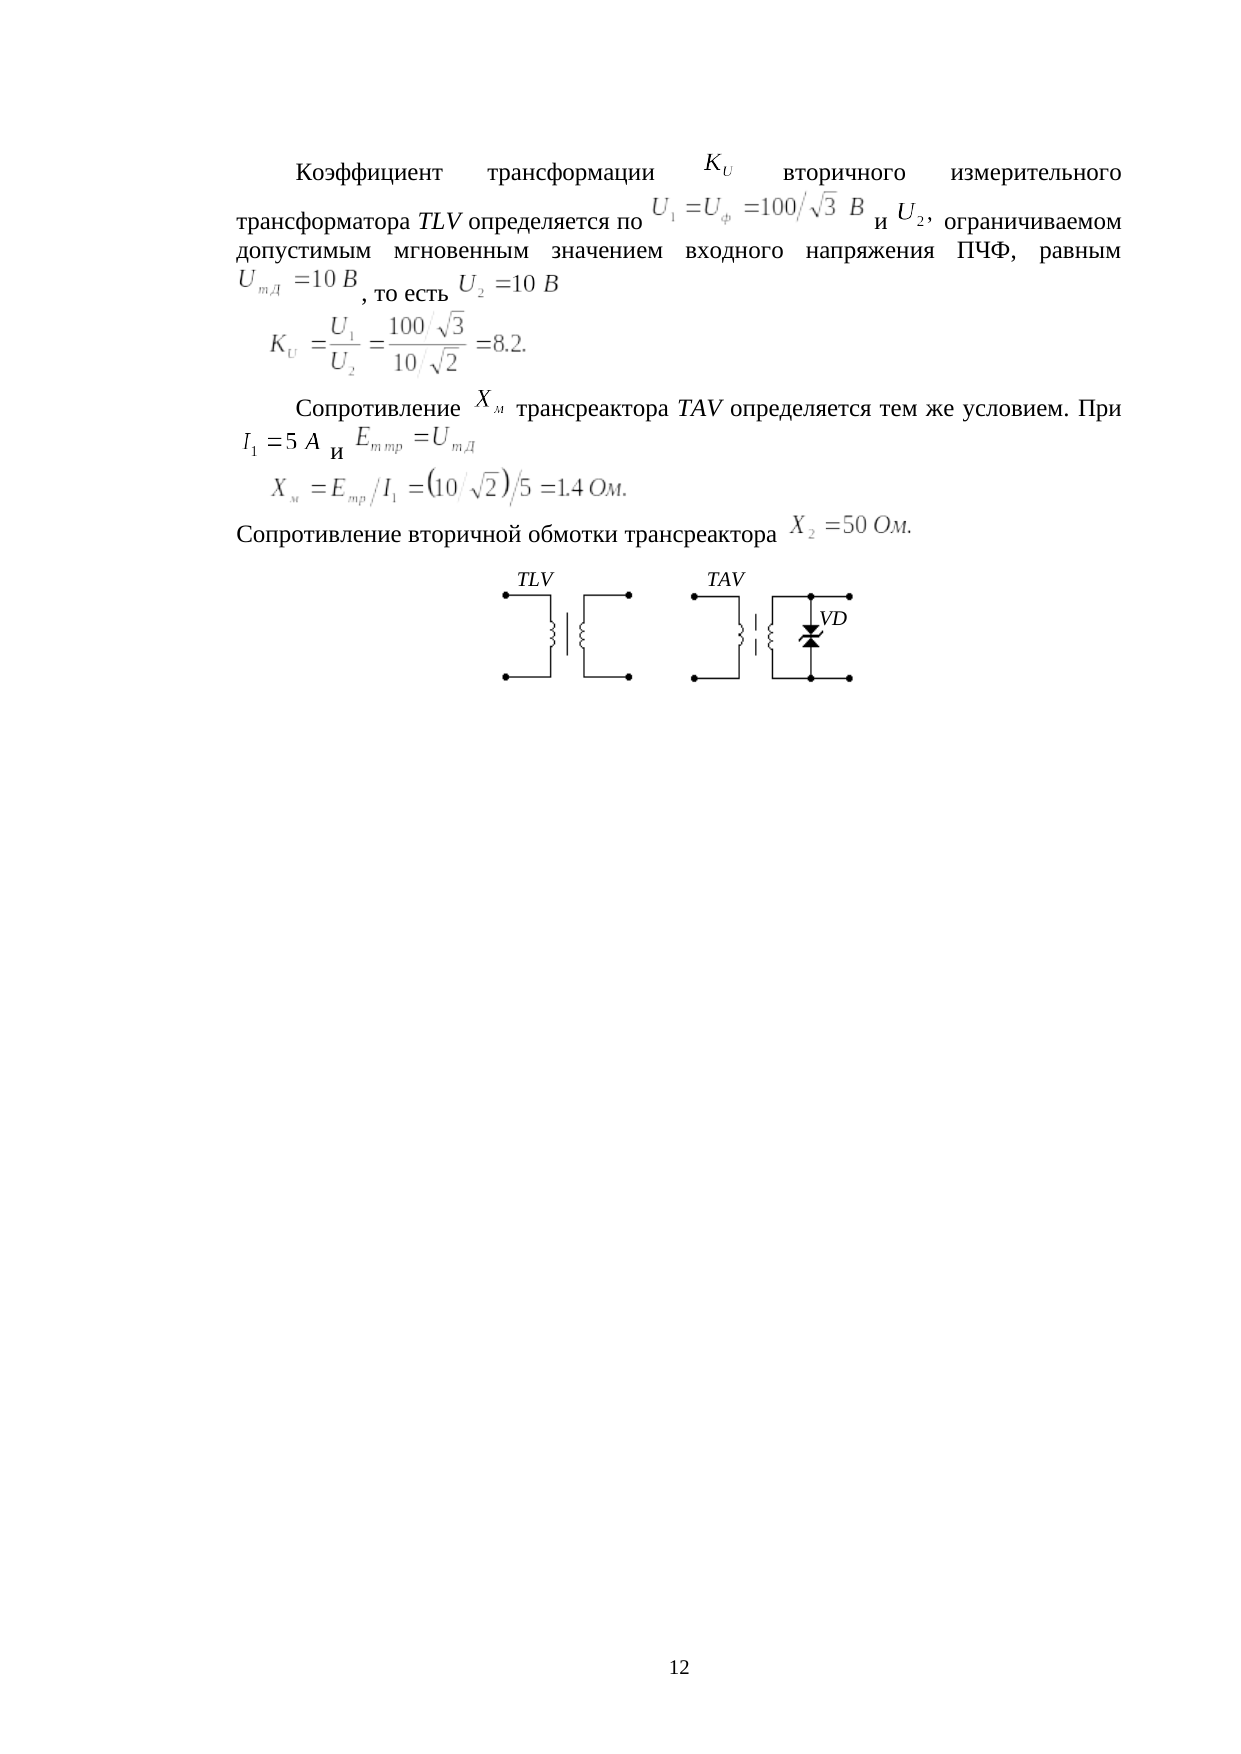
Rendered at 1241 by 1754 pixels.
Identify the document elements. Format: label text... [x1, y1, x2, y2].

text Сопротивление трансреактора TAV определяется тем же условием. При и [236, 383, 1122, 465]
picture [495, 585, 863, 689]
text Коэффициент трансформации вторичного измерительного трансформатора TLV определяется по и ограничиваемом допустимым мгновенным значением входного напряжения ПЧФ, равным , то есть [236, 147, 1122, 307]
text Сопротивление вторичной обмотки трансреактора [236, 510, 1122, 548]
